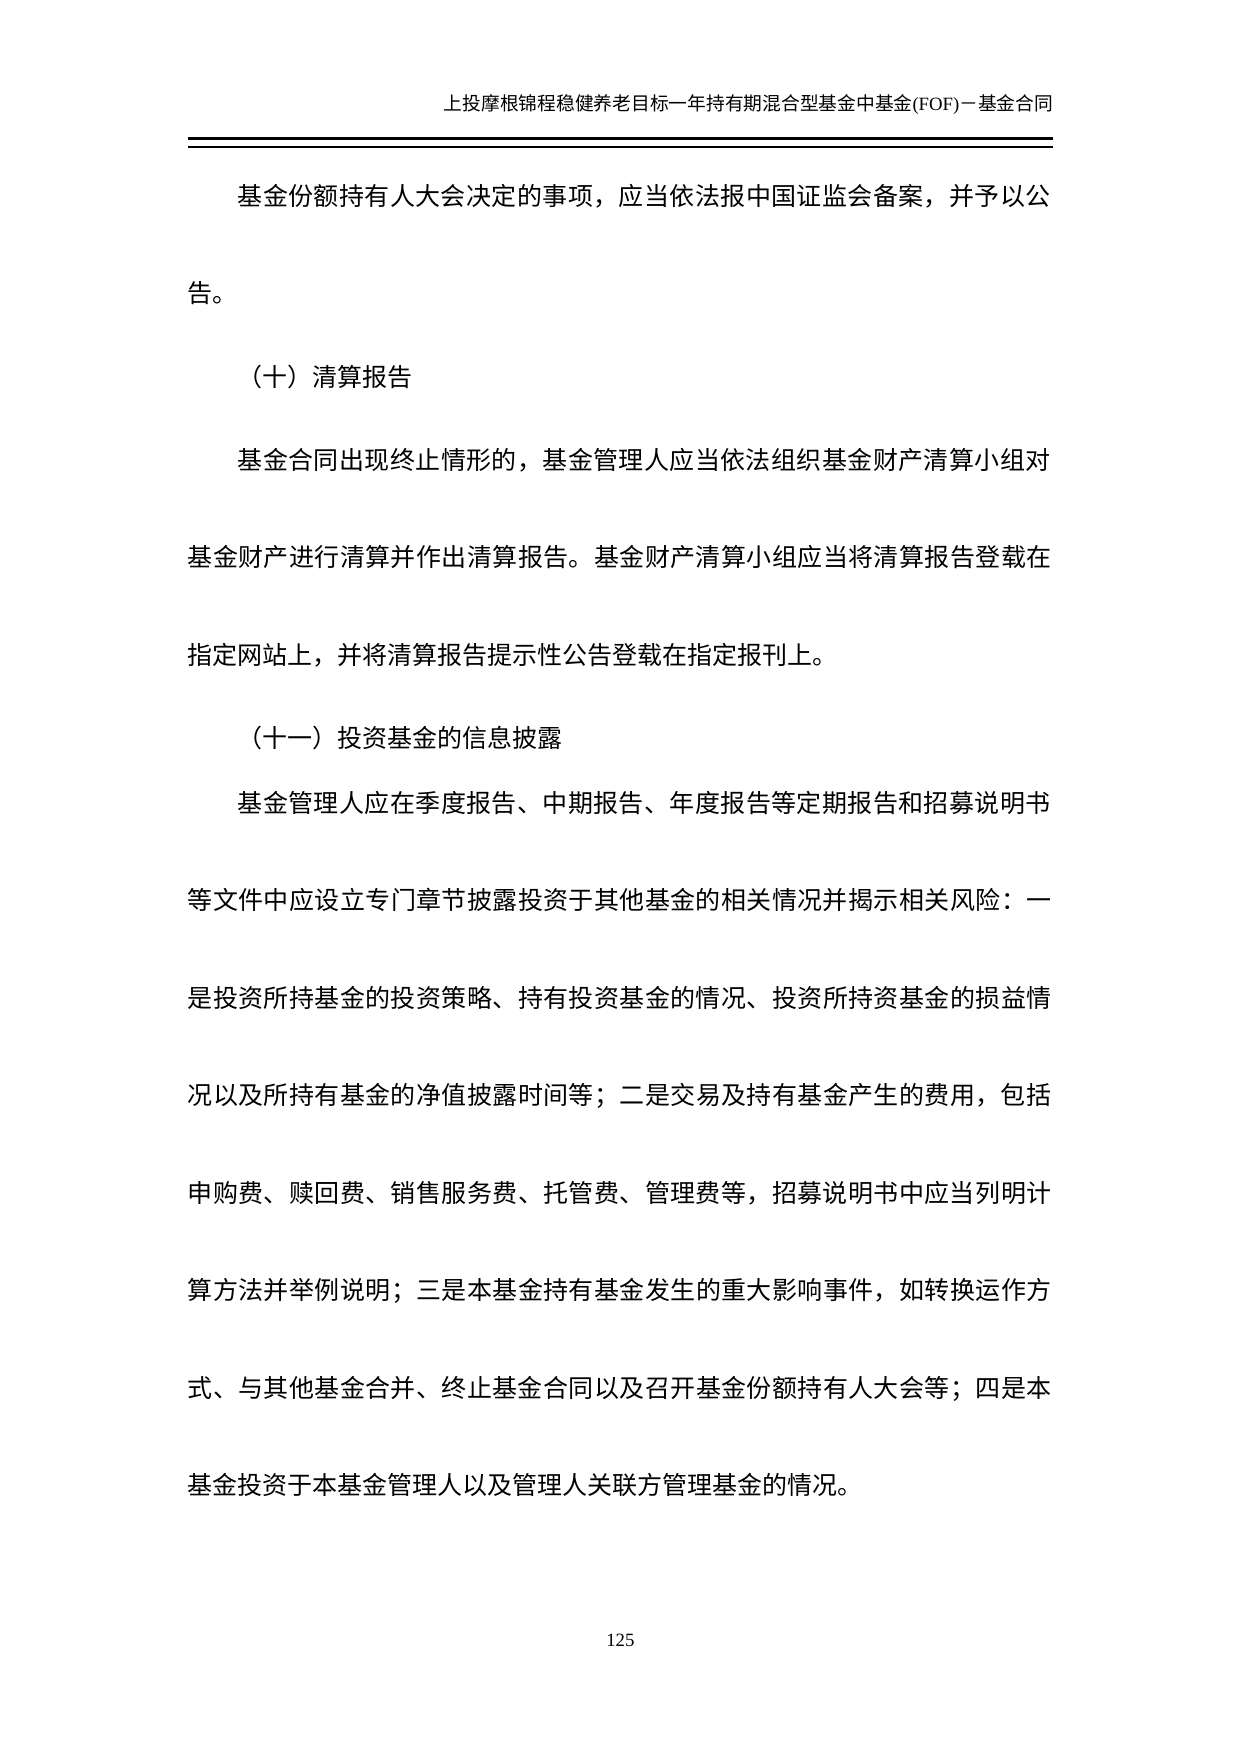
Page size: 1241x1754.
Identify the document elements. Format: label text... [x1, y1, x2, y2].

text 基金份额持有人大会决定的事项，应当依法报中国证监会备案，并予以公告。 [187, 162, 1053, 324]
text 基金合同出现终止情形的，基金管理人应当依法组织基金财产清算小组对基金财产进行清算并作出清算报告。基金财产清算小组应当将清算报告登载在指定网站上，并将清算报告提示性公告登载在指定报刊上。 [187, 426, 1053, 686]
text 基金管理人应在季度报告、中期报告、年度报告等定期报告和招募说明书等文件中应设立专门章节披露投资于其他基金的相关情况并揭示相关风险：一是投资所持基金的投资策略、持有投资基金的情况、投资所持资基金的损益情况以及所持有基金的净值披露时间等；二是交易及持有基金产生的费用，包括申购费、赎回费、销售服务费、托管费、管理费等，招募说明书中应当列明计算方法并举例说明；三是本基金持有基金发生的重大影响事件，如转换运作方式、与其他基金合并、终止基金合同以及召开基金份额持有人大会等；四是本基金投资于本基金管理人以及管理人关联方管理基金的情况。 [187, 769, 1053, 1516]
text （十）清算报告 [187, 343, 1053, 408]
text （十一）投资基金的信息披露 [187, 704, 1053, 769]
